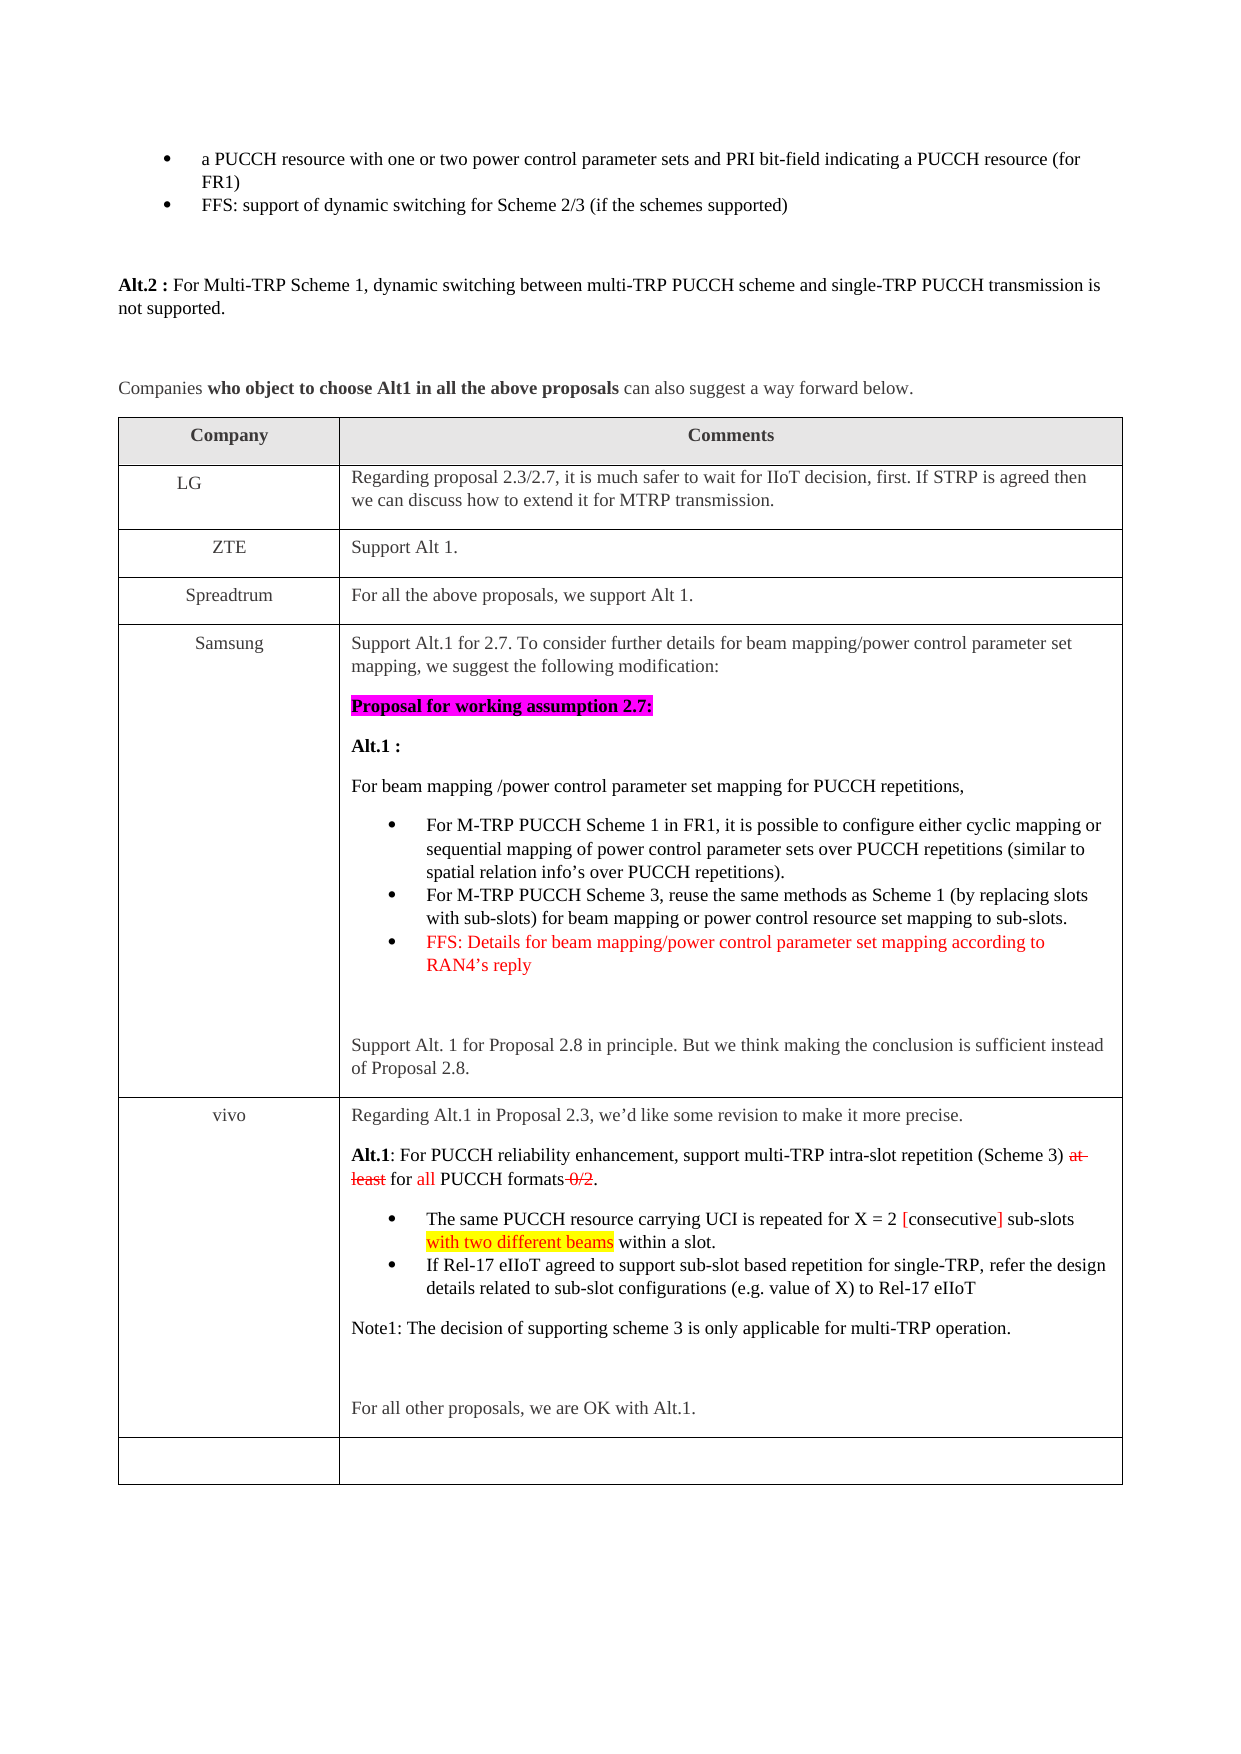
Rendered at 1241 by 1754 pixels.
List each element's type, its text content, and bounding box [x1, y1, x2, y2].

table_cell Support Alt.1 for 2.7. To consider further details for beam mapping/power control parameter set mapping, we suggest the following modification: Proposal for working assumption 2.7: Alt.1 : For beam mapping /power control parameter set mapping for PUCCH repetitions, For M-TRP PUCCH Scheme 1 in FR1, it is possible to configure either cyclic mapping or sequential mapping of power control parameter sets over PUCCH repetitions (similar to spatial relation info’s over PUCCH repetitions). For M-TRP PUCCH Scheme 3, reuse the same methods as Scheme 1 (by replacing slots with sub-slots) for beam mapping or power control resource set mapping to sub-slots. FFS: Details for beam mapping/power control parameter set mapping according to RAN4’s reply Support Alt. 1 for Proposal 2.8 in principle. But we think making the conclusion is sufficient instead of Proposal 2.8. [340, 625, 1122, 1097]
table_cell ZTE [119, 530, 339, 577]
list a PUCCH resource with one or two power control parameter sets and PRI bit-field indicating a PUCCH resource (for FR1) [164, 148, 1122, 192]
text Alt.2 : For Multi-TRP Scheme 1, dynamic switching between multi-TRP PUCCH scheme and single-TRP PUCCH transmission is not supported. [118, 274, 1122, 319]
table_cell Regarding proposal 2.3/2.7, it is much safer to wait for IIoT decision, first. If STRP is agreed then we can discuss how to extend it for MTRP transmission. [340, 466, 1122, 529]
table_cell Samsung [119, 625, 339, 1097]
table_cell Support Alt 1. [340, 530, 1122, 577]
table_cell LG [119, 466, 339, 529]
text Companies who object to choose Alt1 in all the above proposals can also suggest a way forward below. [118, 377, 1122, 398]
table_cell [119, 1438, 339, 1484]
list FFS: support of dynamic switching for Scheme 2/3 (if the schemes supported) [164, 194, 1122, 216]
table_cell Regarding Alt.1 in Proposal 2.3, we’d like some revision to make it more precise. Alt.1: For PUCCH reliability enhancement, support multi-TRP intra-slot repetition (Scheme 3) at least for all PUCCH formats 0/2. The same PUCCH resource carrying UCI is repeated for X = 2 [consecutive] sub-slots with two different beams within a slot. If Rel-17 eIIoT agreed to support sub-slot based repetition for single-TRP, refer the design details related to sub-slot configurations (e.g. value of X) to Rel-17 eIIoT Note1: The decision of supporting scheme 3 is only applicable for multi-TRP operation. For all other proposals, we are OK with Alt.1. [340, 1098, 1122, 1437]
table_header Comments [340, 418, 1122, 464]
table_cell [340, 1438, 1122, 1484]
table_header Company [119, 418, 339, 464]
table_cell vivo [119, 1098, 339, 1437]
table_cell For all the above proposals, we support Alt 1. [340, 578, 1122, 624]
table_cell Spreadtrum [119, 578, 339, 624]
